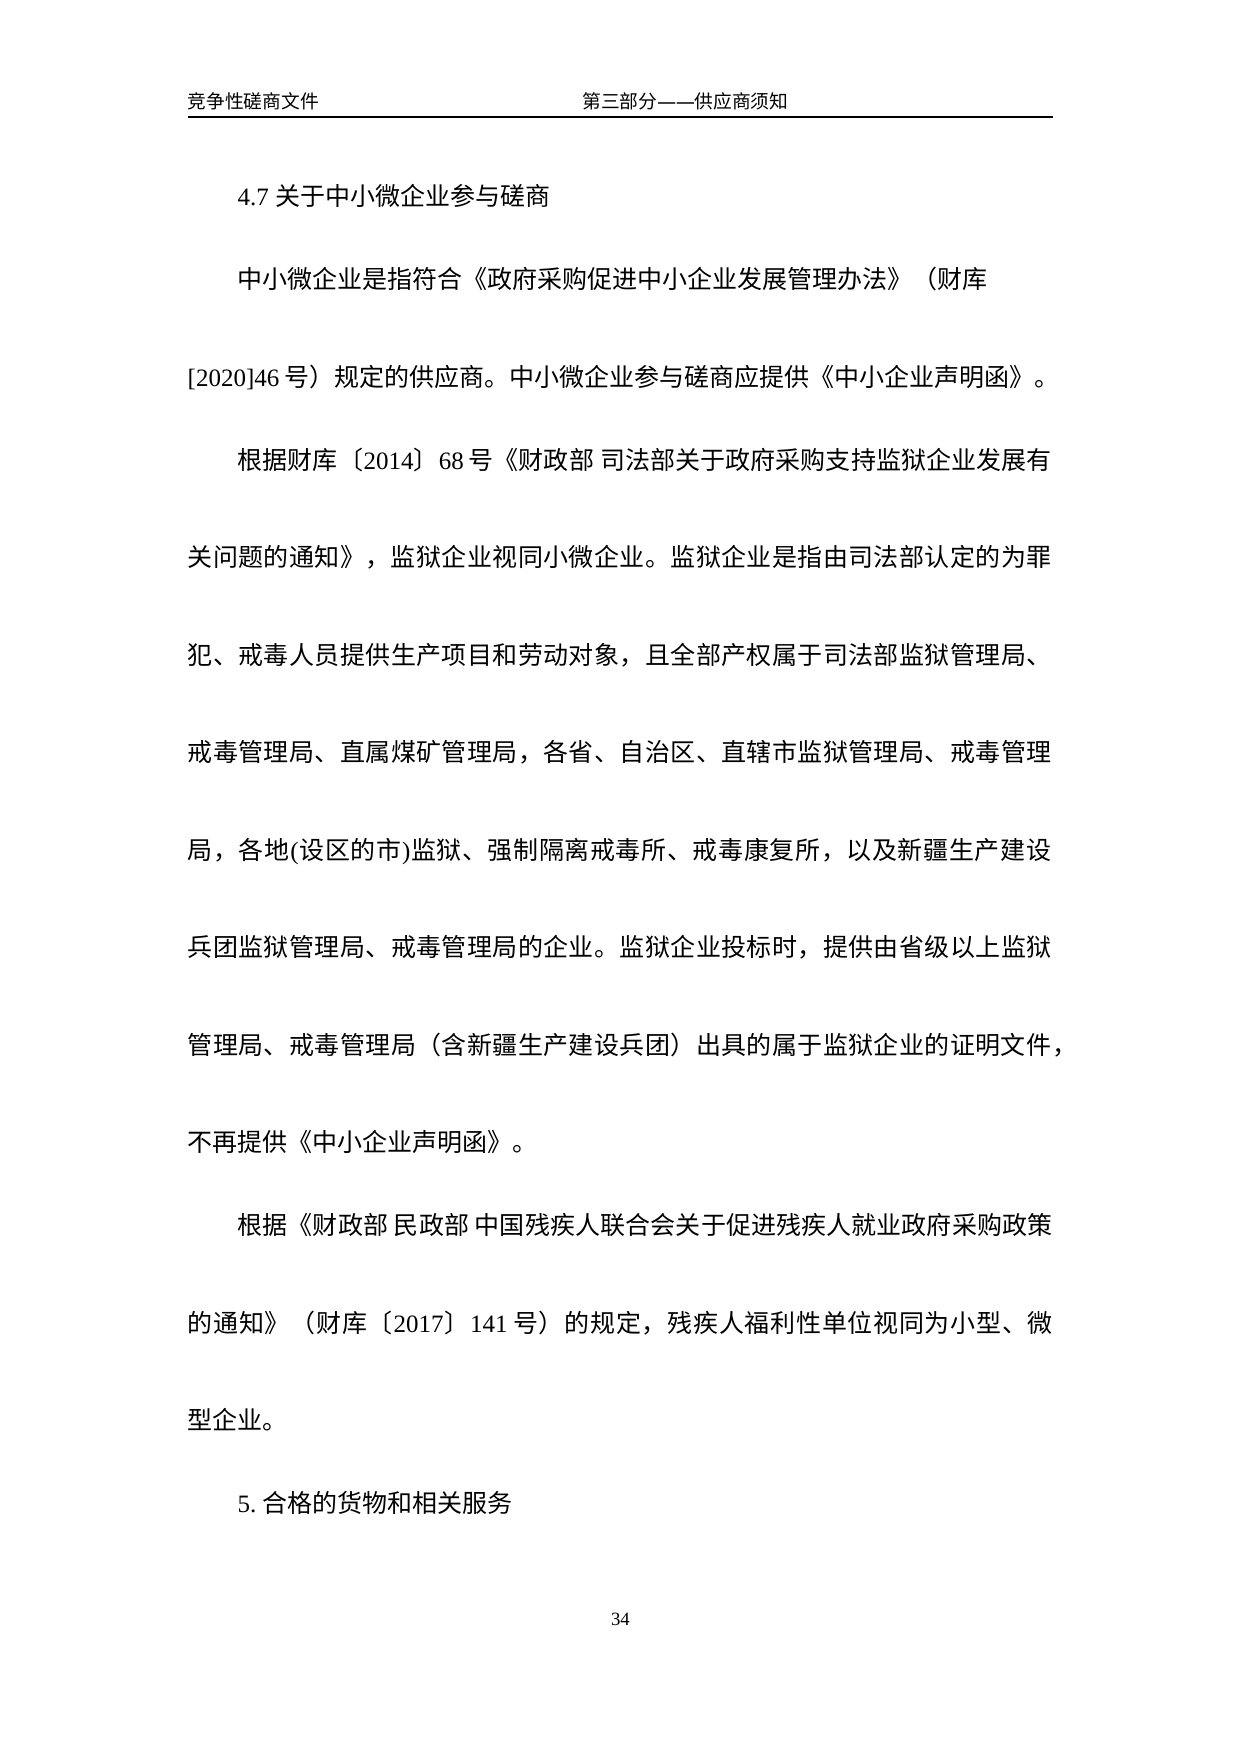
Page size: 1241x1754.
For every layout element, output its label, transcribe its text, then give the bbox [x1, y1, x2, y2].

text 4.7 关于中小微企业参与磋商 [187, 162, 1053, 227]
text 中小微企业是指符合《政府采购促进中小企业发展管理办法》（财库[2020]46号）规定的供应商。中小微企业参与磋商应提供《中小企业声明函》。 [187, 245, 1053, 408]
text 根据《财政部 民政部 中国残疾人联合会关于促进残疾人就业政府采购政策的通知》（财库〔2017〕141号）的规定，残疾人福利性单位视同为小型、微型企业。 [187, 1191, 1053, 1451]
text 5. 合格的货物和相关服务 [187, 1469, 1053, 1534]
text 根据财库〔2014〕68号《财政部 司法部关于政府采购支持监狱企业发展有关问题的通知》，监狱企业视同小微企业。监狱企业是指由司法部认定的为罪犯、戒毒人员提供生产项目和劳动对象，且全部产权属于司法部监狱管理局、戒毒管理局、直属煤矿管理局，各省、自治区、直辖市监狱管理局、戒毒管理局，各地(设区的市)监狱、强制隔离戒毒所、戒毒康复所，以及新疆生产建设兵团监狱管理局、戒毒管理局的企业。监狱企业投标时，提供由省级以上监狱管理局、戒毒管理局（含新疆生产建设兵团）出具的属于监狱企业的证明文件，不再提供《中小企业声明函》。 [187, 426, 1053, 1173]
